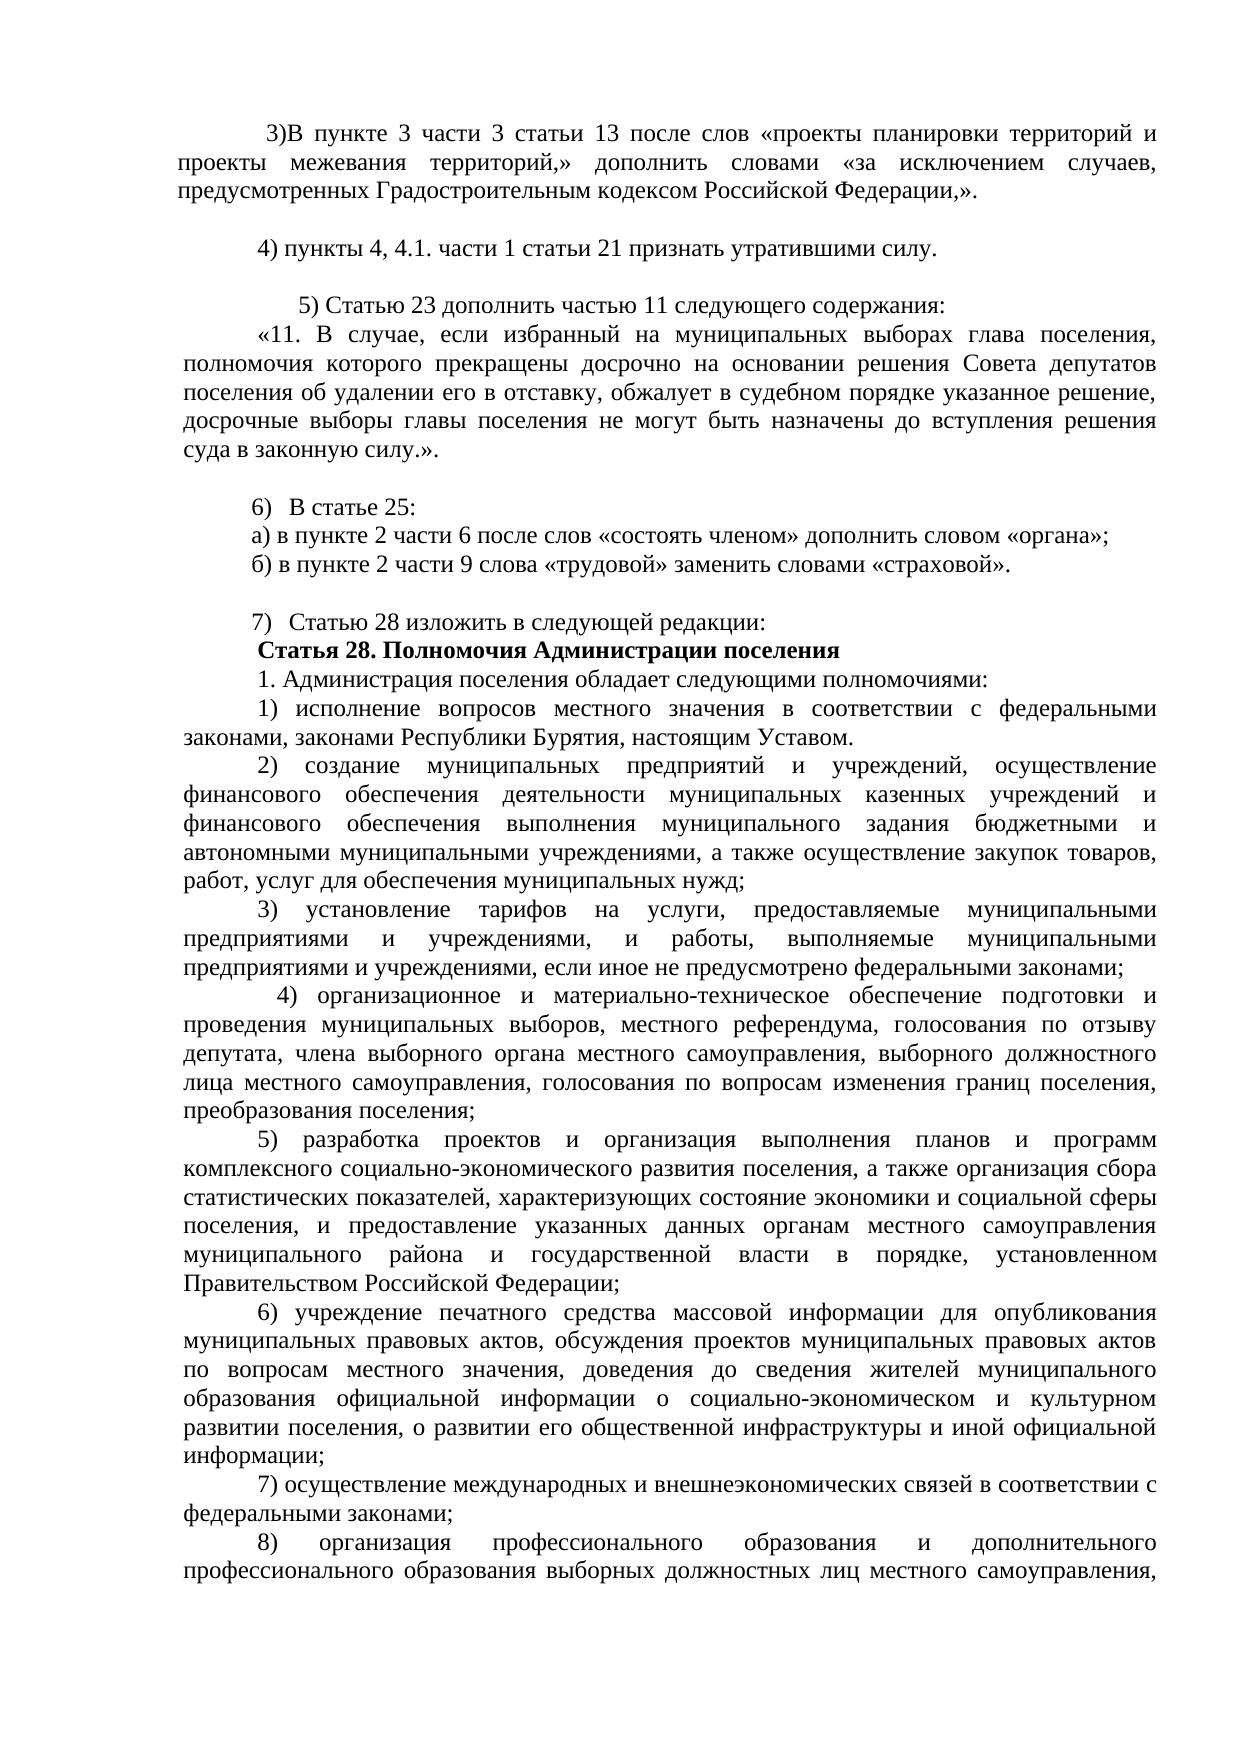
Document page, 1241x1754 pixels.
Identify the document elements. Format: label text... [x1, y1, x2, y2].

text а) в пункте 2 части 6 после слов «состоять членом» дополнить словом «органа»; [177, 521, 1158, 549]
text 4) пункты 4, 4.1. части 1 статьи 21 признать утратившими силу. [177, 233, 1152, 262]
text 1. Администрация поселения обладает следующими полномочиями: [177, 664, 1152, 693]
text 5) Статью 23 дополнить частью 11 следующего содержания: [298, 291, 1158, 319]
list Статью 28 изложить в следующей редакции: [251, 607, 1158, 636]
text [177, 1527, 1152, 1584]
text 4) организационное и материально-техническое обеспечение подготовки и проведения муниципальных выборов, местного референдума, голосования по отзыву депутата, члена выборного органа местного самоуправления, выборного должностного лица местного самоуправления, голосования по вопросам изменения границ поселения, преобразования поселения; [177, 981, 1152, 1124]
text 7) осуществление международных и внешнеэкономических связей в соответствии с федеральными законами; [177, 1469, 1152, 1527]
text 3)В пункте 3 части 3 статьи 13 после слов «проекты планировки территорий и проекты межевания территорий,» дополнить словами «за исключением случаев, предусмотренных Градостроительным кодексом Российской Федерации,». [177, 118, 1158, 204]
text 2) создание муниципальных предприятий и учреждений, осуществление финансового обеспечения деятельности муниципальных казенных учреждений и финансового обеспечения выполнения муниципального задания бюджетными и автономными муниципальными учреждениями, а также осуществление закупок товаров, работ, услуг для обеспечения муниципальных нужд; [177, 751, 1152, 894]
text б) в пункте 2 части 9 слова «трудовой» заменить словами «страховой». [177, 549, 1158, 578]
list В статье 25: [251, 492, 1158, 521]
text 3) установление тарифов на услуги, предоставляемые муниципальными предприятиями и учреждениями, и работы, выполняемые муниципальными предприятиями и учреждениями, если иное не предусмотрено федеральными законами; [177, 894, 1152, 981]
text «11. В случае, если избранный на муниципальных выборах глава поселения, полномочия которого прекращены досрочно на основании решения Совета депутатов поселения об удалении его в отставку, обжалует в судебном порядке указанное решение, досрочные выборы главы поселения не могут быть назначены до вступления решения суда в законную силу.». [177, 319, 1152, 463]
text Статья 28. Полномочия Администрации поселения [177, 636, 1152, 664]
text 5) разработка проектов и организация выполнения планов и программ комплексного социально-экономического развития поселения, а также организация сбора статистических показателей, характеризующих состояние экономики и социальной сферы поселения, и предоставление указанных данных органам местного самоуправления муниципального района и государственной власти в порядке, установленном Правительством Российской Федерации; [177, 1124, 1152, 1297]
text 1) исполнение вопросов местного значения в соответствии с федеральными законами, законами Республики Бурятия, настоящим Уставом. [177, 693, 1152, 751]
text 6) учреждение печатного средства массовой информации для опубликования муниципальных правовых актов, обсуждения проектов муниципальных правовых актов по вопросам местного значения, доведения до сведения жителей муниципального образования официальной информации о социально-экономическом и культурном развитии поселения, о развитии его общественной инфраструктуры и иной официальной информации; [177, 1297, 1152, 1469]
